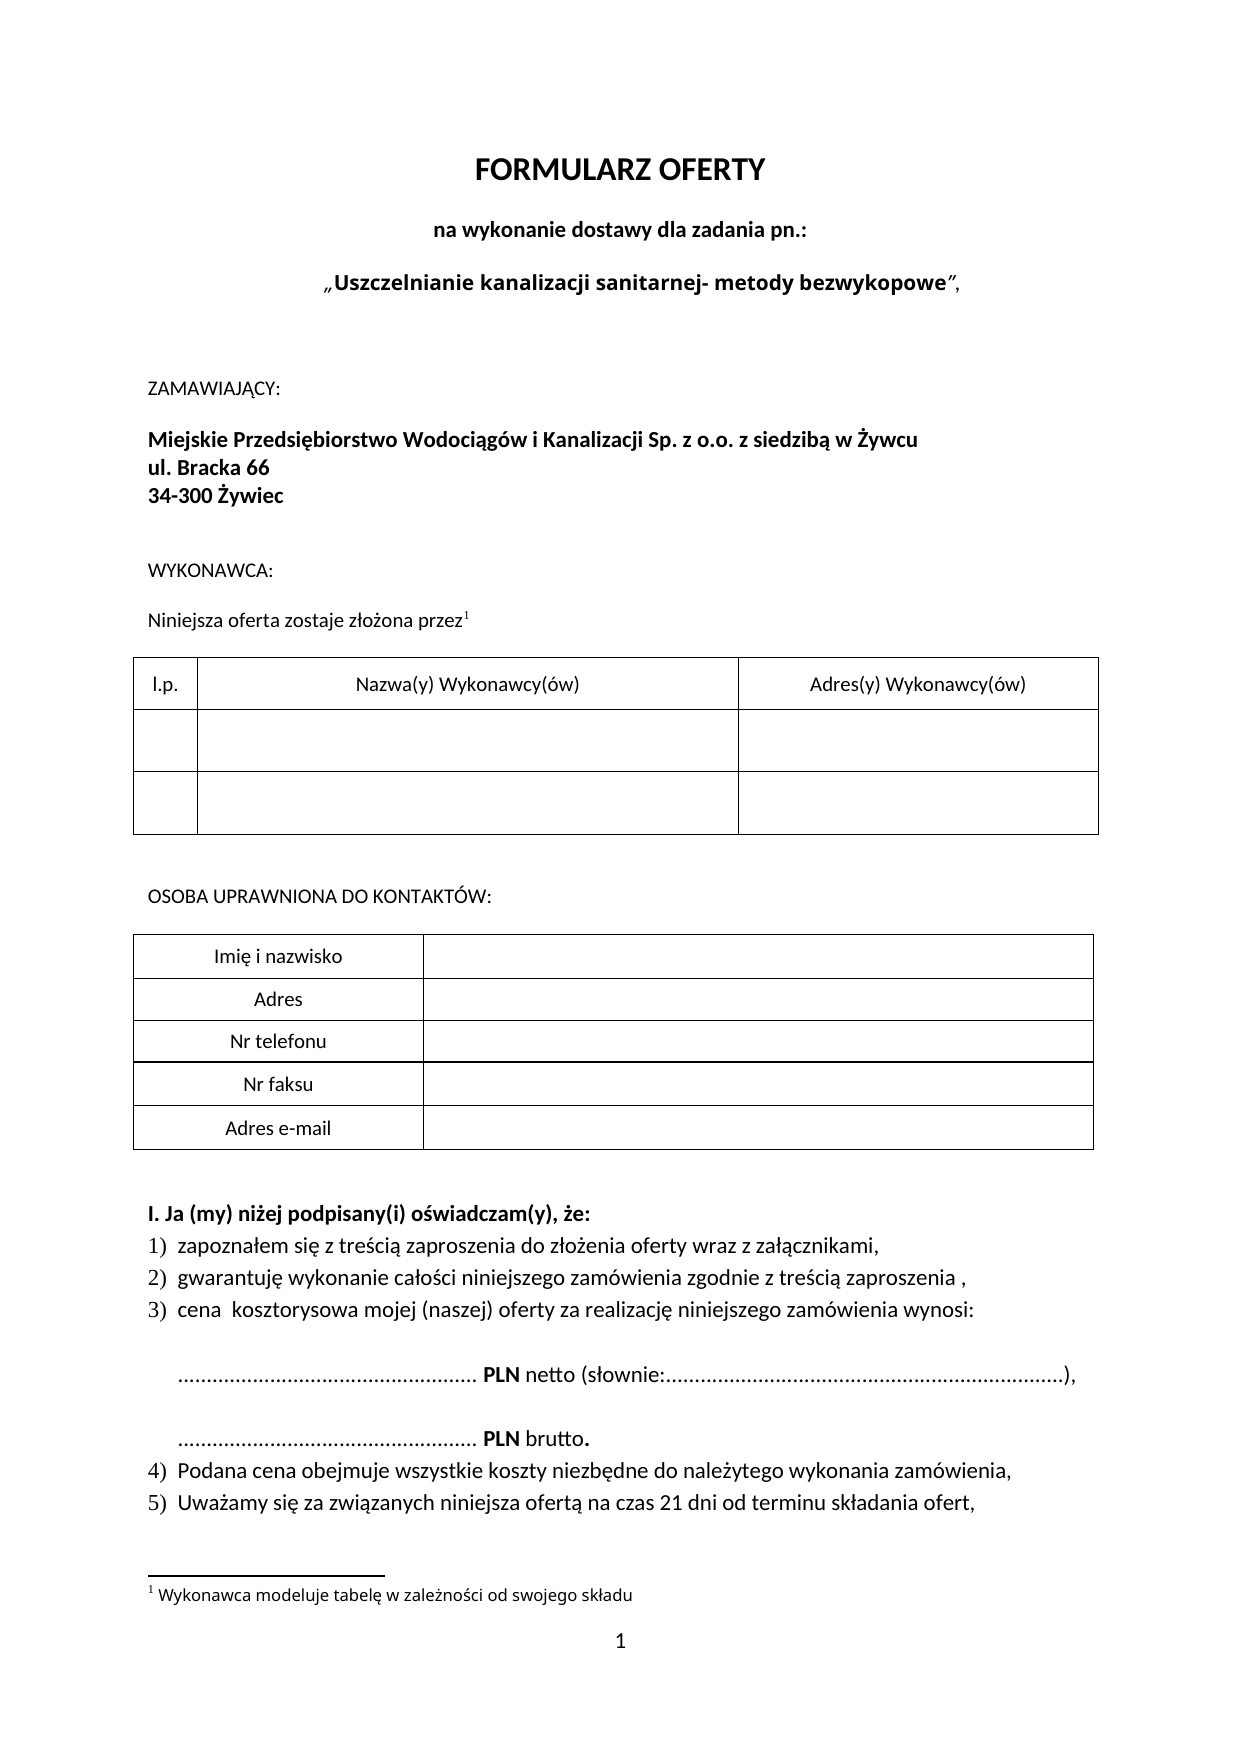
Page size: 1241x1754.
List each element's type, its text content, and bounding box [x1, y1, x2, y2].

text na wykonanie dostawy dla zadania pn.: [148, 215, 1093, 243]
list zapoznałem się z treścią zaproszenia do złożenia oferty wraz z załącznikami, [148, 1231, 1093, 1259]
table_header [424, 935, 1093, 978]
table_cell [739, 710, 1098, 771]
text FORMULARZ OFERTY [148, 148, 1093, 188]
table_cell Adres e-mail [134, 1106, 423, 1149]
table_header Nazwa(y) Wykonawcy(ów) [198, 658, 738, 709]
table_cell [424, 1106, 1093, 1149]
text 34-300 Żywiec [148, 481, 1093, 509]
table_header l.p. [134, 658, 197, 709]
list Podana cena obejmuje wszystkie koszty niezbędne do należytego wykonania zamówienia, [148, 1456, 1093, 1484]
table_cell Nr telefonu [134, 1021, 423, 1061]
text ZAMAWIAJĄCY: [148, 375, 1093, 400]
table_cell [739, 772, 1098, 834]
text .................................................... PLN brutto. [177, 1424, 1093, 1452]
text ul. Bracka 66 [148, 453, 1093, 481]
text .................................................... PLN netto (słownie:.....................................................................), [148, 1360, 1093, 1388]
table_header Adres(y) Wykonawcy(ów) [739, 658, 1098, 709]
table_cell [134, 710, 197, 771]
text „Uszczelnianie kanalizacji sanitarnej- metody bezwykopowe”, [192, 268, 1093, 297]
table_cell [134, 772, 197, 834]
table_header Imię i nazwisko [134, 935, 423, 978]
table_cell [424, 979, 1093, 1019]
table_cell Adres [134, 979, 423, 1019]
table_cell Nr faksu [134, 1063, 423, 1105]
text OSOBA UPRAWNIONA DO KONTAKTÓW: [148, 884, 1093, 909]
list gwarantuję wykonanie całości niniejszego zamówienia zgodnie z treścią zaproszenia , [148, 1263, 1093, 1291]
text Miejskie Przedsiębiorstwo Wodociągów i Kanalizacji Sp. z o.o. z siedzibą w Żywcu [148, 425, 1093, 453]
list Uważamy się za związanych niniejsza ofertą na czas 21 dni od terminu składania ofert, [148, 1488, 1093, 1516]
text WYKONAWCA: [148, 557, 1093, 583]
text I. Ja (my) niżej podpisany(i) oświadczam(y), że: [148, 1199, 1093, 1227]
table_cell [424, 1021, 1093, 1061]
text Niniejsza oferta zostaje złożona przez [148, 607, 1093, 633]
list cena kosztorysowa mojej (naszej) oferty za realizację niniejszego zamówienia wynosi: [148, 1295, 1093, 1323]
table_cell [198, 710, 738, 771]
table_cell [198, 772, 738, 834]
table_cell [424, 1063, 1093, 1105]
